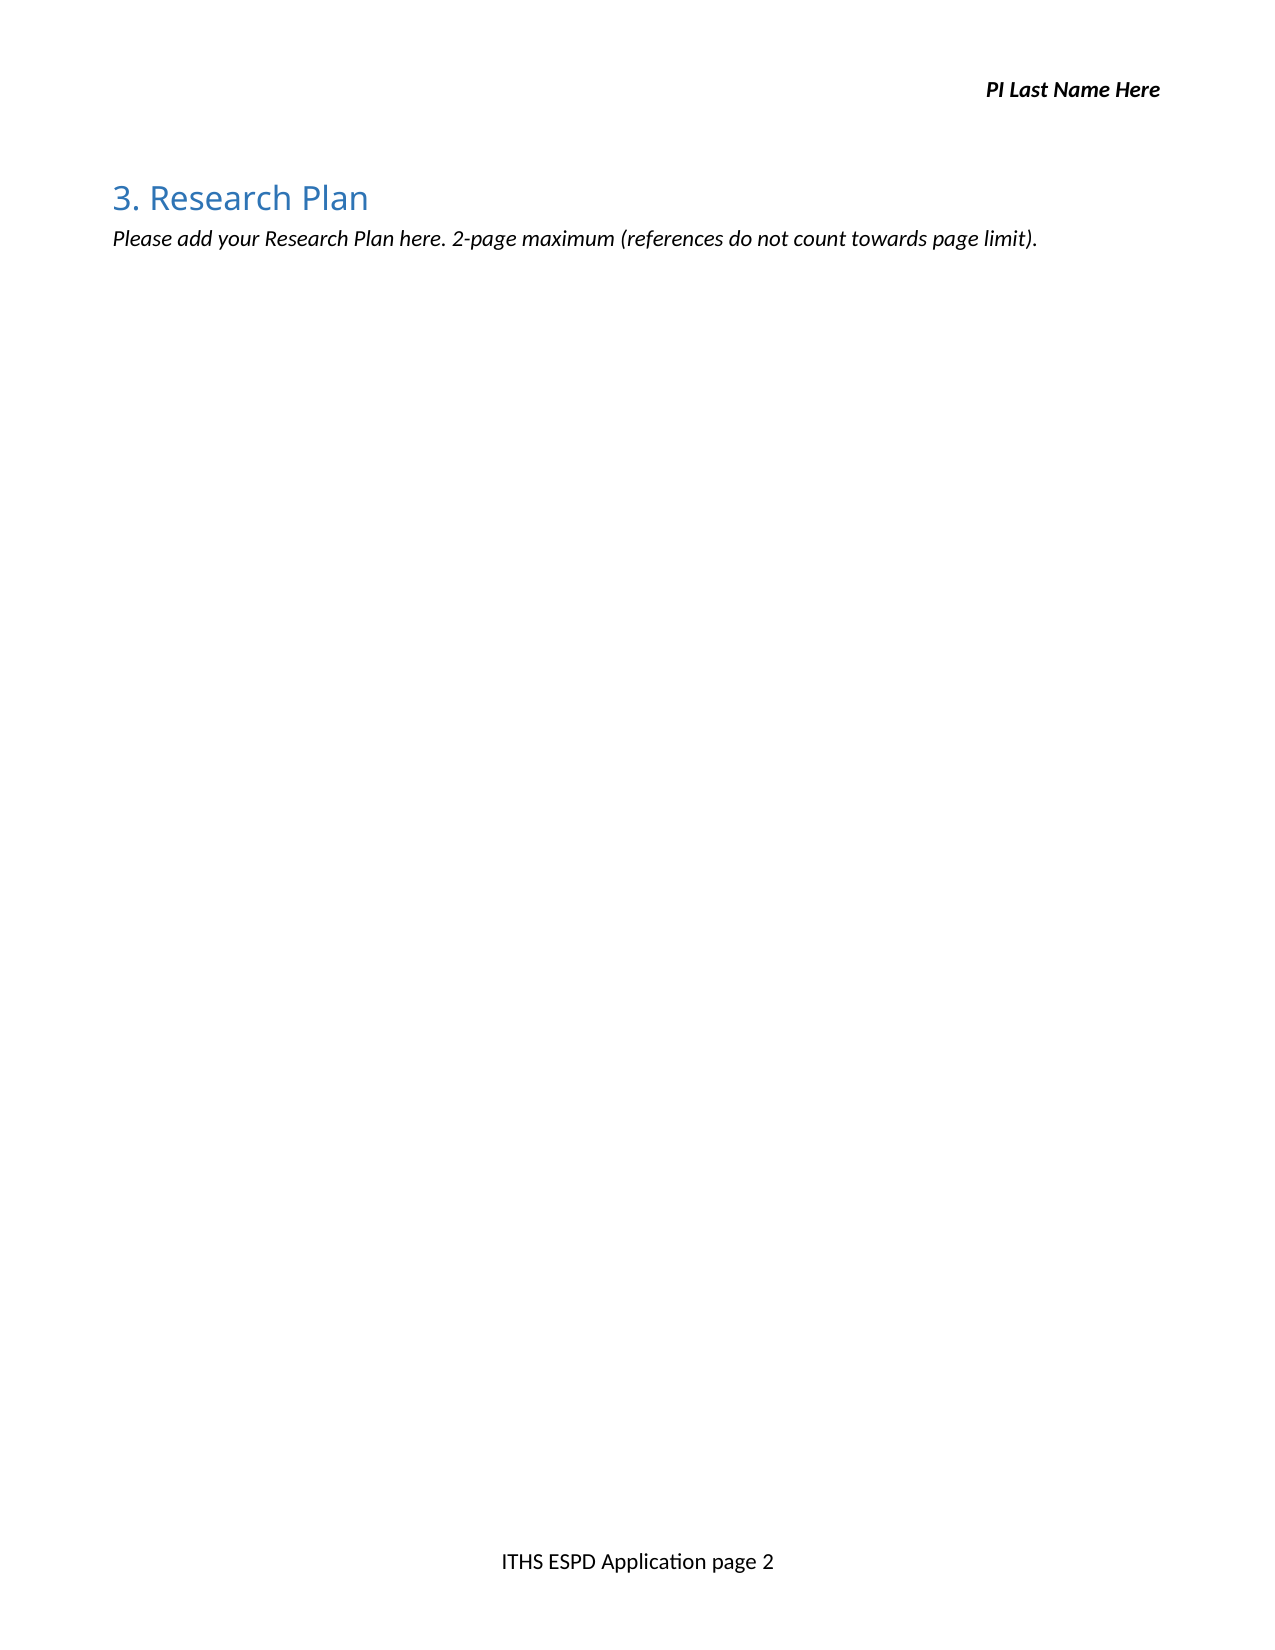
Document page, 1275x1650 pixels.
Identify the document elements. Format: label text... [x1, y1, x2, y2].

text Please add your Research Plan here. 2-page maximum (references do not count towards page limit). [112, 224, 1162, 252]
subtitle 3. Research Plan [112, 175, 1162, 220]
